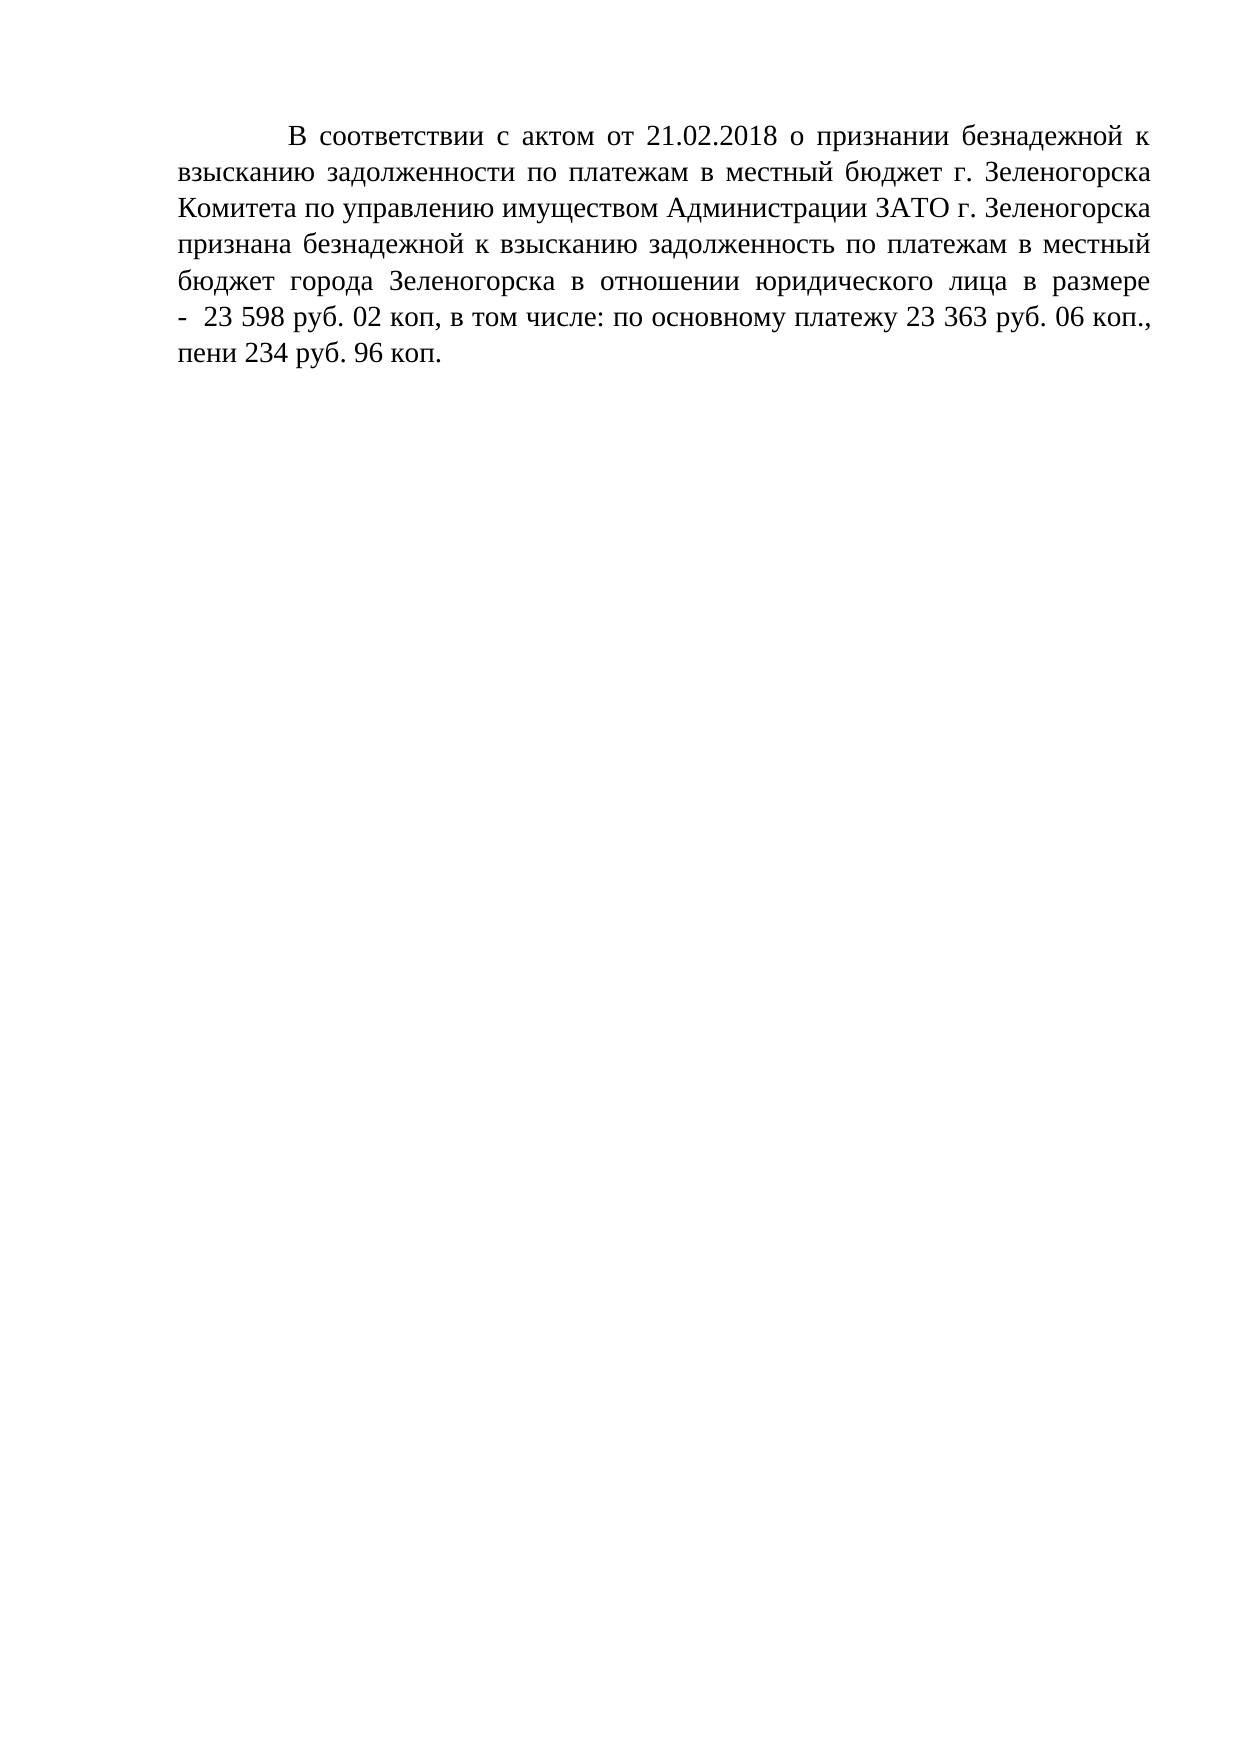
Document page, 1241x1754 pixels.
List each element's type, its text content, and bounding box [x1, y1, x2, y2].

text В соответствии с актом от 21.02.2018 о признании безнадежной к взысканию задолженности по платежам в местный бюджет г. Зеленогорска Комитета по управлению имуществом Администрации ЗАТО г. Зеленогорска признана безнадежной к взысканию задолженность по платежам в местный бюджет города Зеленогорска в отношении юридического лица в размере - 23 598 руб. 02 коп, в том числе: по основному платежу 23 363 руб. 06 коп., пени 234 руб. 96 коп. [177, 118, 1152, 368]
